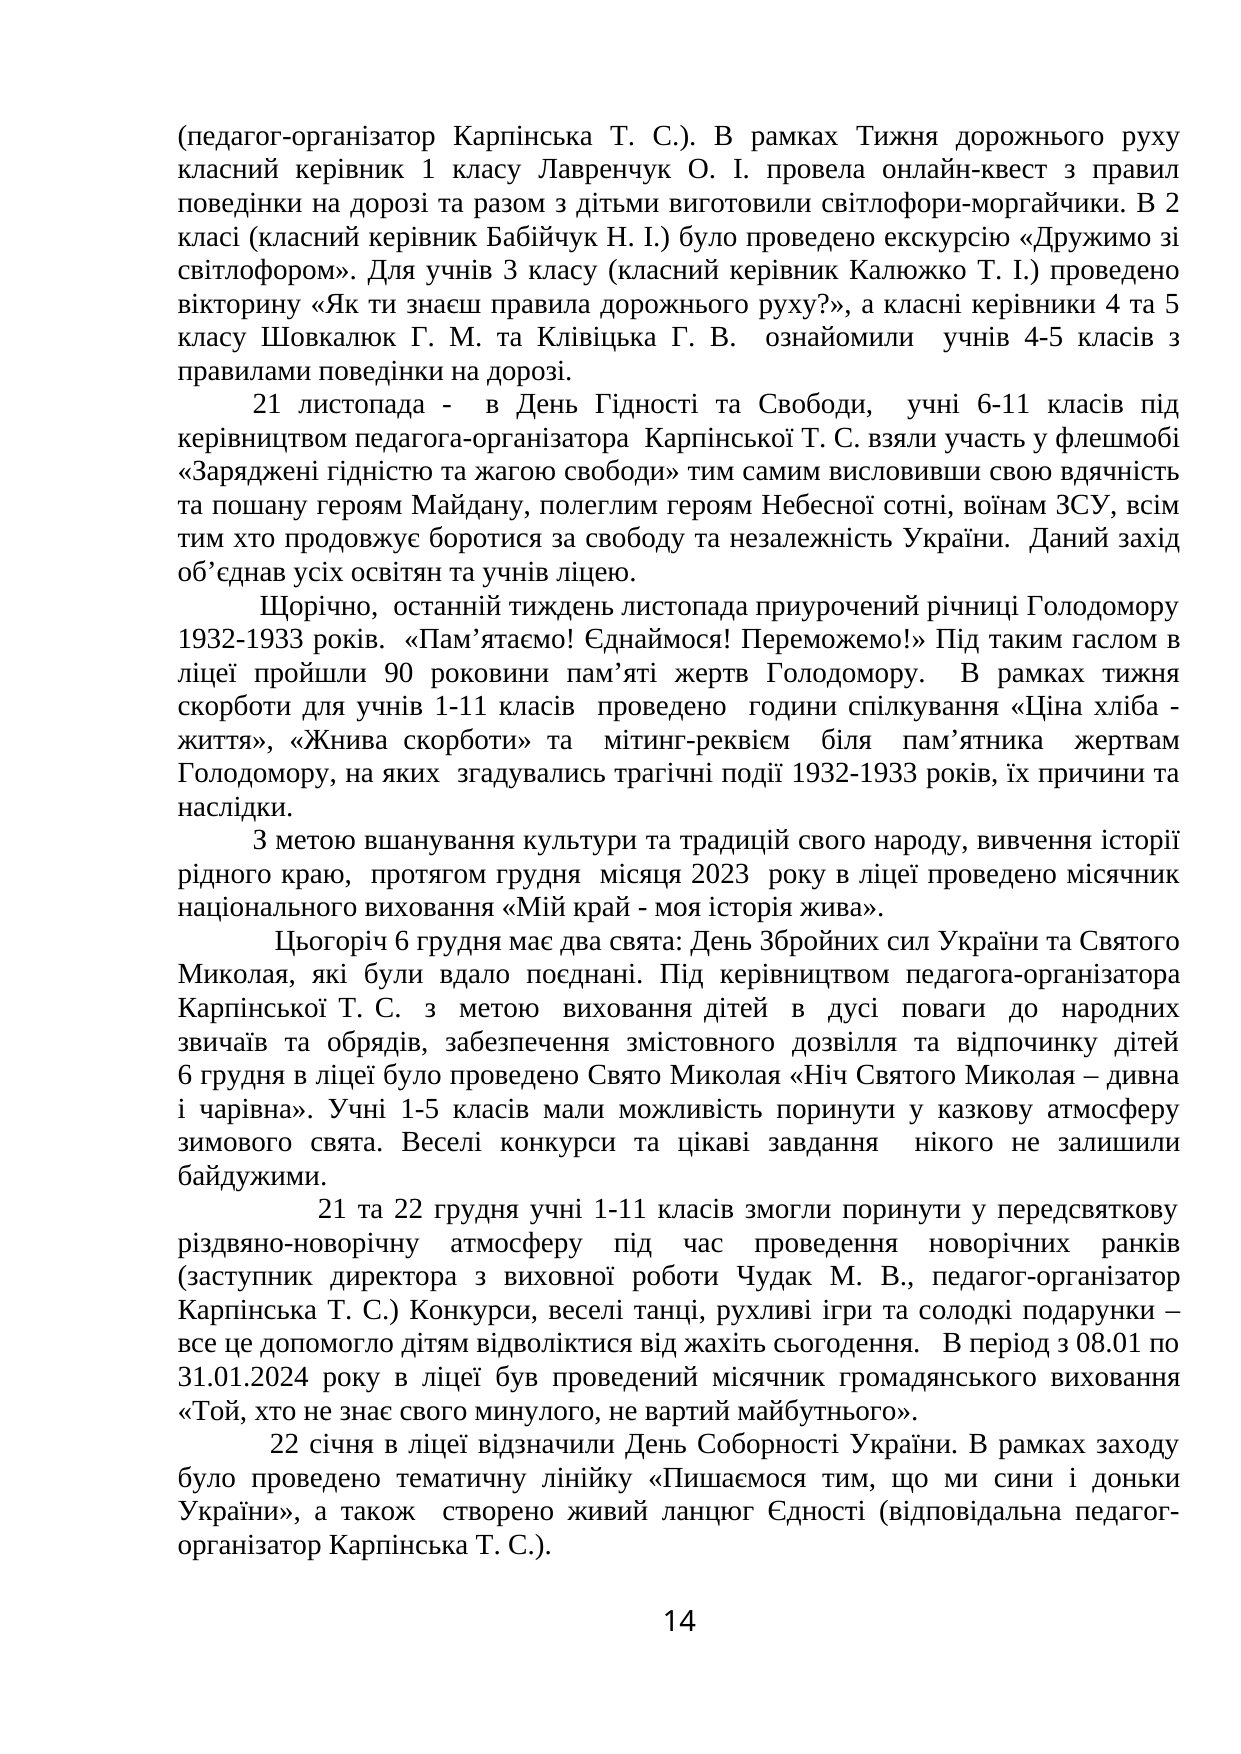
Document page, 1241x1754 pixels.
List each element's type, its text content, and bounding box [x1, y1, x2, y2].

text 21 листопада - в День Гідності та Свободи, учні 6-11 класів під керівництвом педагога-організатора Карпінської Т. С. взяли участь у флешмобі «Заряджені гідністю та жагою свободи» тим самим висловивши свою вдячність та пошану героям Майдану, полеглим героям Небесної сотні, воїнам ЗСУ, всім тим хто продовжує боротися за свободу та незалежність України. Даний захід об’єднав усіх освітян та учнів ліцею. [177, 386, 1181, 588]
text З метою вшанування культури та традицій свого народу, вивчення історії рідного краю, протягом грудня місяця 2023 року в ліцеї проведено місячник національного виховання «Мій край - моя історія жива». [177, 822, 1181, 923]
text Щорічно, останній тиждень листопада приурочений річниці Голодомору 1932-1933 років. «Пам’ятаємо! Єднаймося! Переможемо!» Під таким гаслом в ліцеї пройшли 90 роковини пам’яті жертв Голодомору. В рамках тижня скорботи для учнів 1-11 класів проведено години спілкування «Ціна хліба - життя», «Жнива скорботи» та мітинг-реквієм біля пам’ятника жертвам Голодомору, на яких згадувались трагічні події 1932-1933 років, їх причини та наслідки. [177, 588, 1181, 822]
text Цьогоріч 6 грудня має два свята: День Збройних сил України та Святого Миколая, які були вдало поєднані. Під керівництвом педагога-організатора Карпінської Т. С. з метою виховання дітей в дусі поваги до народних звичаїв та обрядів, забезпечення змістовного дозвілля та відпочинку дітей 6 грудня в ліцеї було проведено Свято Миколая «Ніч Святого Миколая – дивна і чарівна». Учні 1-5 класів мали можливість поринути у казкову атмосферу зимового свята. Веселі конкурси та цікаві завдання нікого не залишили байдужими. [177, 923, 1181, 1191]
text 21 та 22 грудня учні 1-11 класів змогли поринути у передсвяткову різдвяно-новорічну атмосферу під час проведення новорічних ранків (заступник директора з виховної роботи Чудак М. В., педагог-організатор Карпінська Т. С.) Конкурси, веселі танці, рухливі ігри та солодкі подарунки – все це допомогло дітям відволіктися від жахіть сьогодення. В період з 08.01 по 31.01.2024 року в ліцеї був проведений місячник громадянського виховання «Той, хто не знає свого минулого, не вартий майбутнього». [177, 1191, 1181, 1426]
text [177, 118, 1181, 386]
text 22 січня в ліцеї відзначили День Соборності України. В рамках заходу було проведено тематичну лінійку «Пишаємося тим, що ми сини і доньки України», а також створено живий ланцюг Єдності (відповідальна педагог-організатор Карпінська Т. С.). [177, 1426, 1181, 1560]
